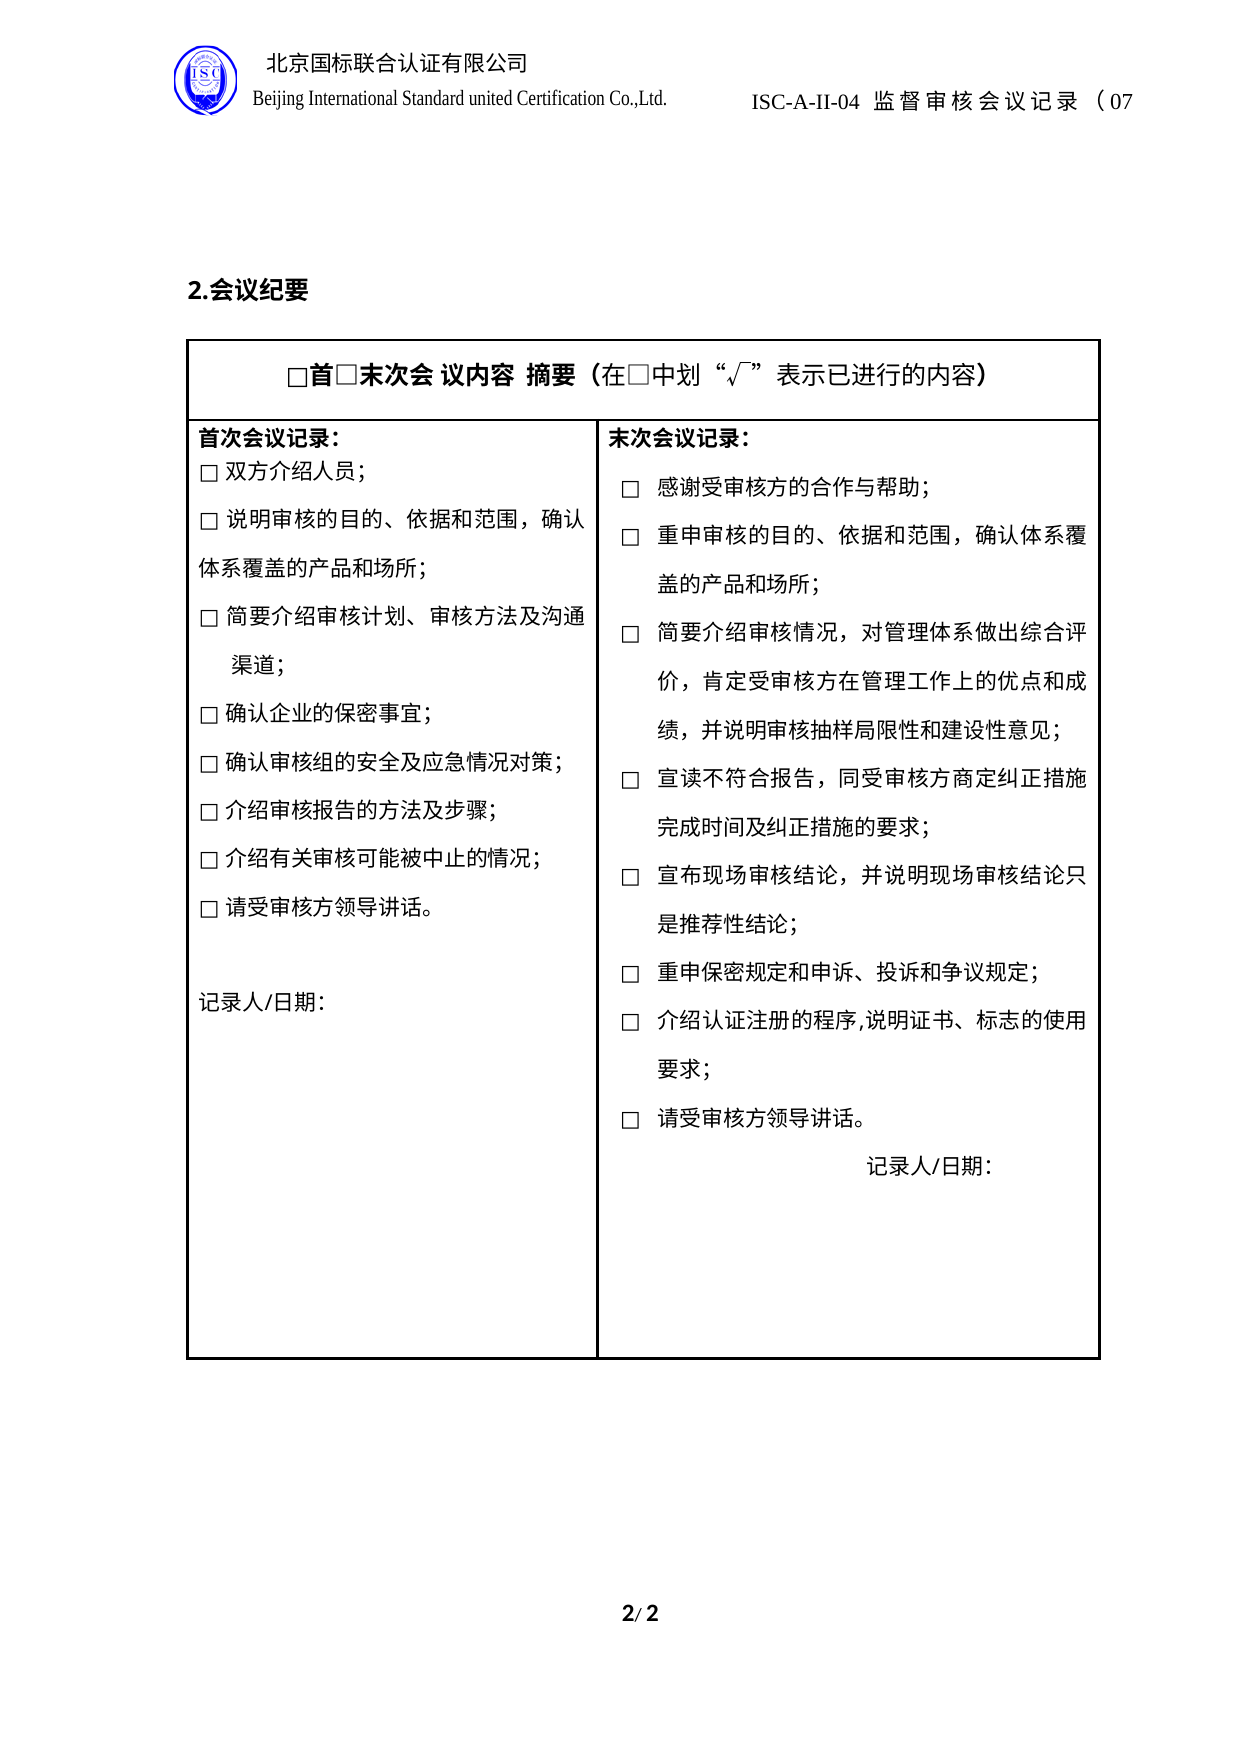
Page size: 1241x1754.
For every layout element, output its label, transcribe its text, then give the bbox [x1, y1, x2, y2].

picture [173, 45, 237, 114]
table_header □首□末次会 议内容 摘要（在□中划“√”表示已进行的内容） [189, 341, 1098, 419]
table_cell 首次会议记录： □ 双方介绍人员； □ 说明审核的目的、依据和范围，确认体系覆盖的产品和场所； □ 简要介绍审核计划、审核方法及沟通渠道； □ 确认企业的保密事宜； □ 确认审核组的安全及应急情况对策； □ 介绍审核报告的方法及步骤； □ 介绍有关审核可能被中止的情况； □ 请受审核方领导讲话。 记录人/日期： [189, 421, 596, 1357]
text 2.会议纪要 [187, 256, 1093, 321]
table_cell 末次会议记录： 感谢受审核方的合作与帮助； 重申审核的目的、依据和范围，确认体系覆盖的产品和场所； 简要介绍审核情况，对管理体系做出综合评价，肯定受审核方在管理工作上的优点和成绩，并说明审核抽样局限性和建设性意见； 宣读不符合报告，同受审核方商定纠正措施完成时间及纠正措施的要求； 宣布现场审核结论，并说明现场审核结论只是推荐性结论； 重申保密规定和申诉、投诉和争议规定； 介绍认证注册的程序,说明证书、标志的使用要求； 请受审核方领导讲话。 记录人/日期： [599, 421, 1098, 1357]
